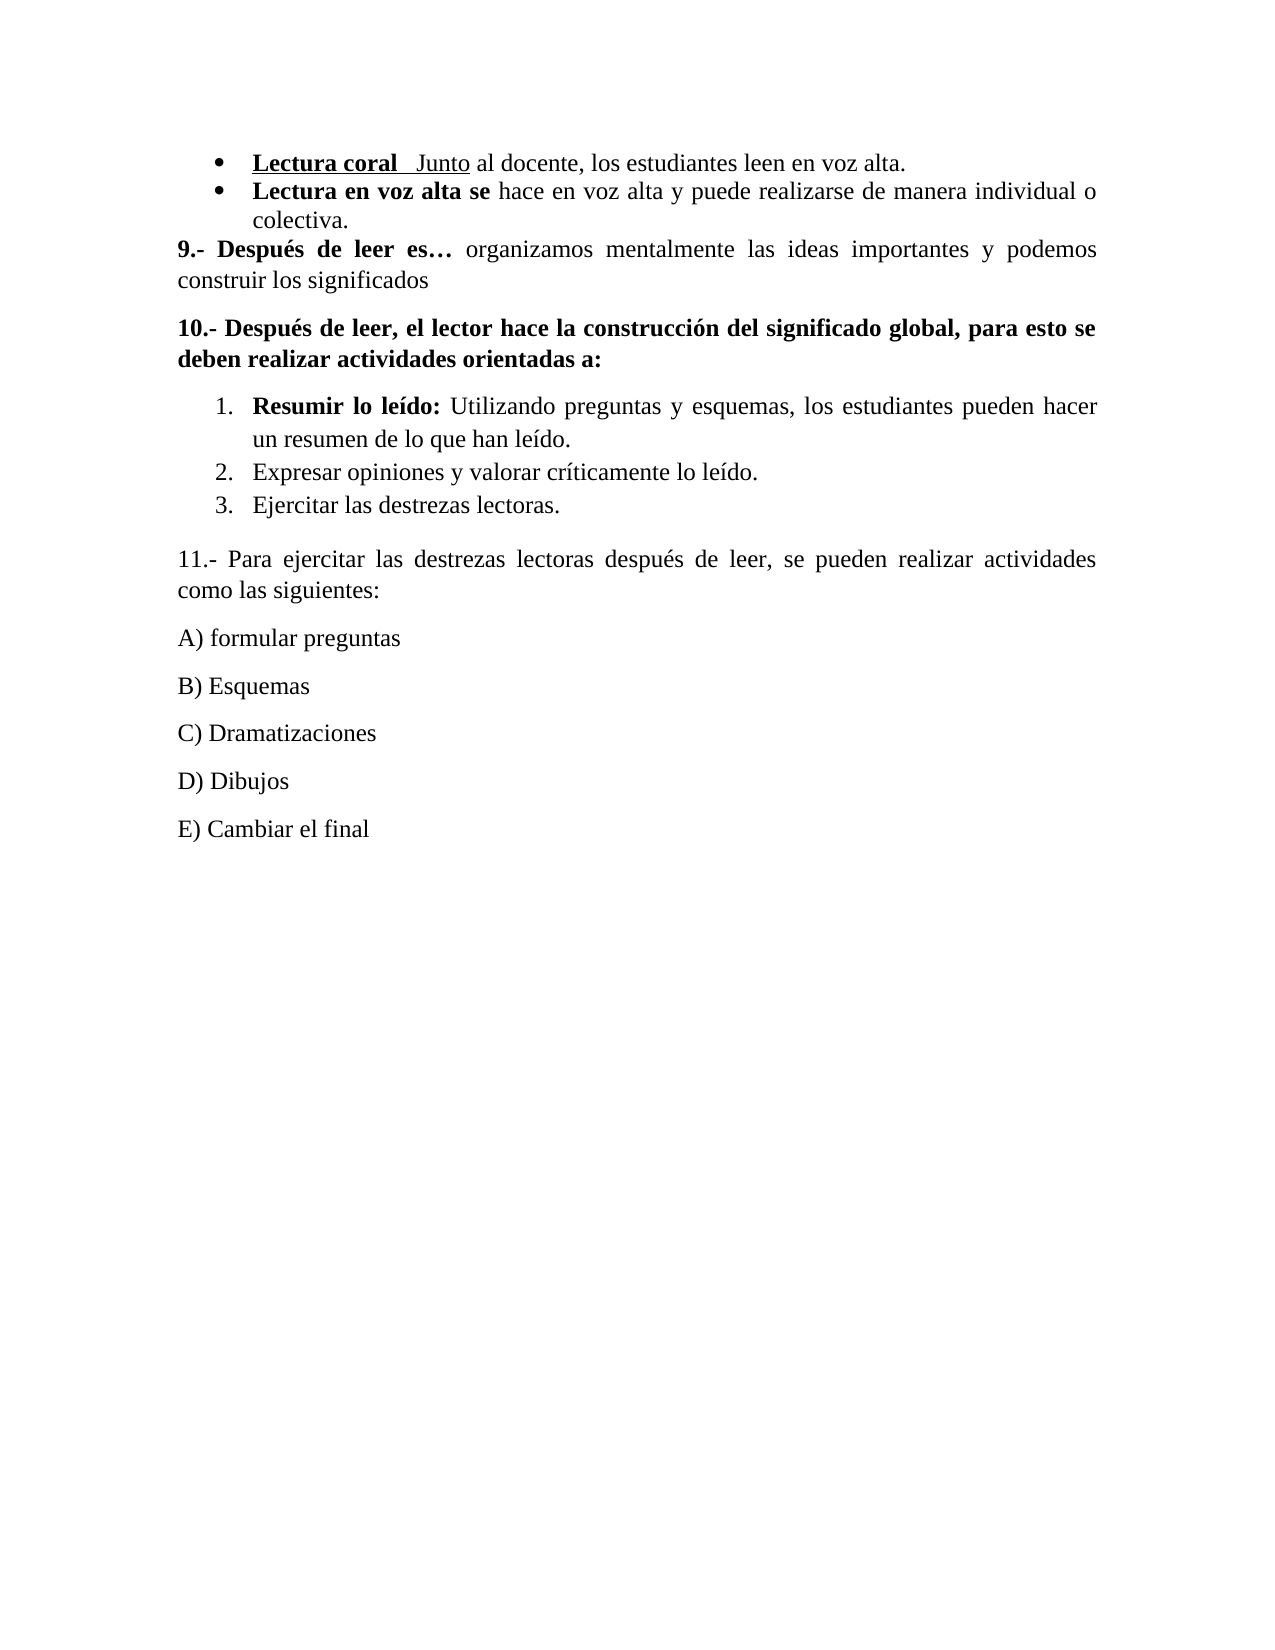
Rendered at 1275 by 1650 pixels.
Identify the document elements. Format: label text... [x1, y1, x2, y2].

text D) Dibujos [177, 766, 1098, 795]
text 9.- Después de leer es… organizamos mentalmente las ideas importantes y podemos construir los significados [177, 234, 1098, 294]
text E) Cambiar el final [177, 814, 1098, 843]
text 10.- Después de leer, el lector hace la construcción del significado global, para esto se deben realizar actividades orientadas a: [177, 313, 1098, 372]
text 11.- Para ejercitar las destrezas lectoras después de leer, se pueden realizar actividades como las siguientes: [177, 544, 1098, 604]
list Ejercitar las destrezas lectoras. [215, 490, 1098, 519]
list Resumir lo leído: Utilizando preguntas y esquemas, los estudiantes pueden hacer un resumen de lo que han leído. [215, 391, 1098, 453]
text B) Esquemas [177, 671, 1098, 699]
list Lectura en voz alta se hace en voz alta y puede realizarse de manera individual o colectiva. [215, 176, 1098, 234]
text C) Dramatizaciones [177, 718, 1098, 747]
text A) formular preguntas [177, 623, 1098, 652]
list Lectura coral Junto al docente, los estudiantes leen en voz alta. [215, 148, 1098, 176]
list Expresar opiniones y valorar críticamente lo leído. [215, 457, 1098, 486]
